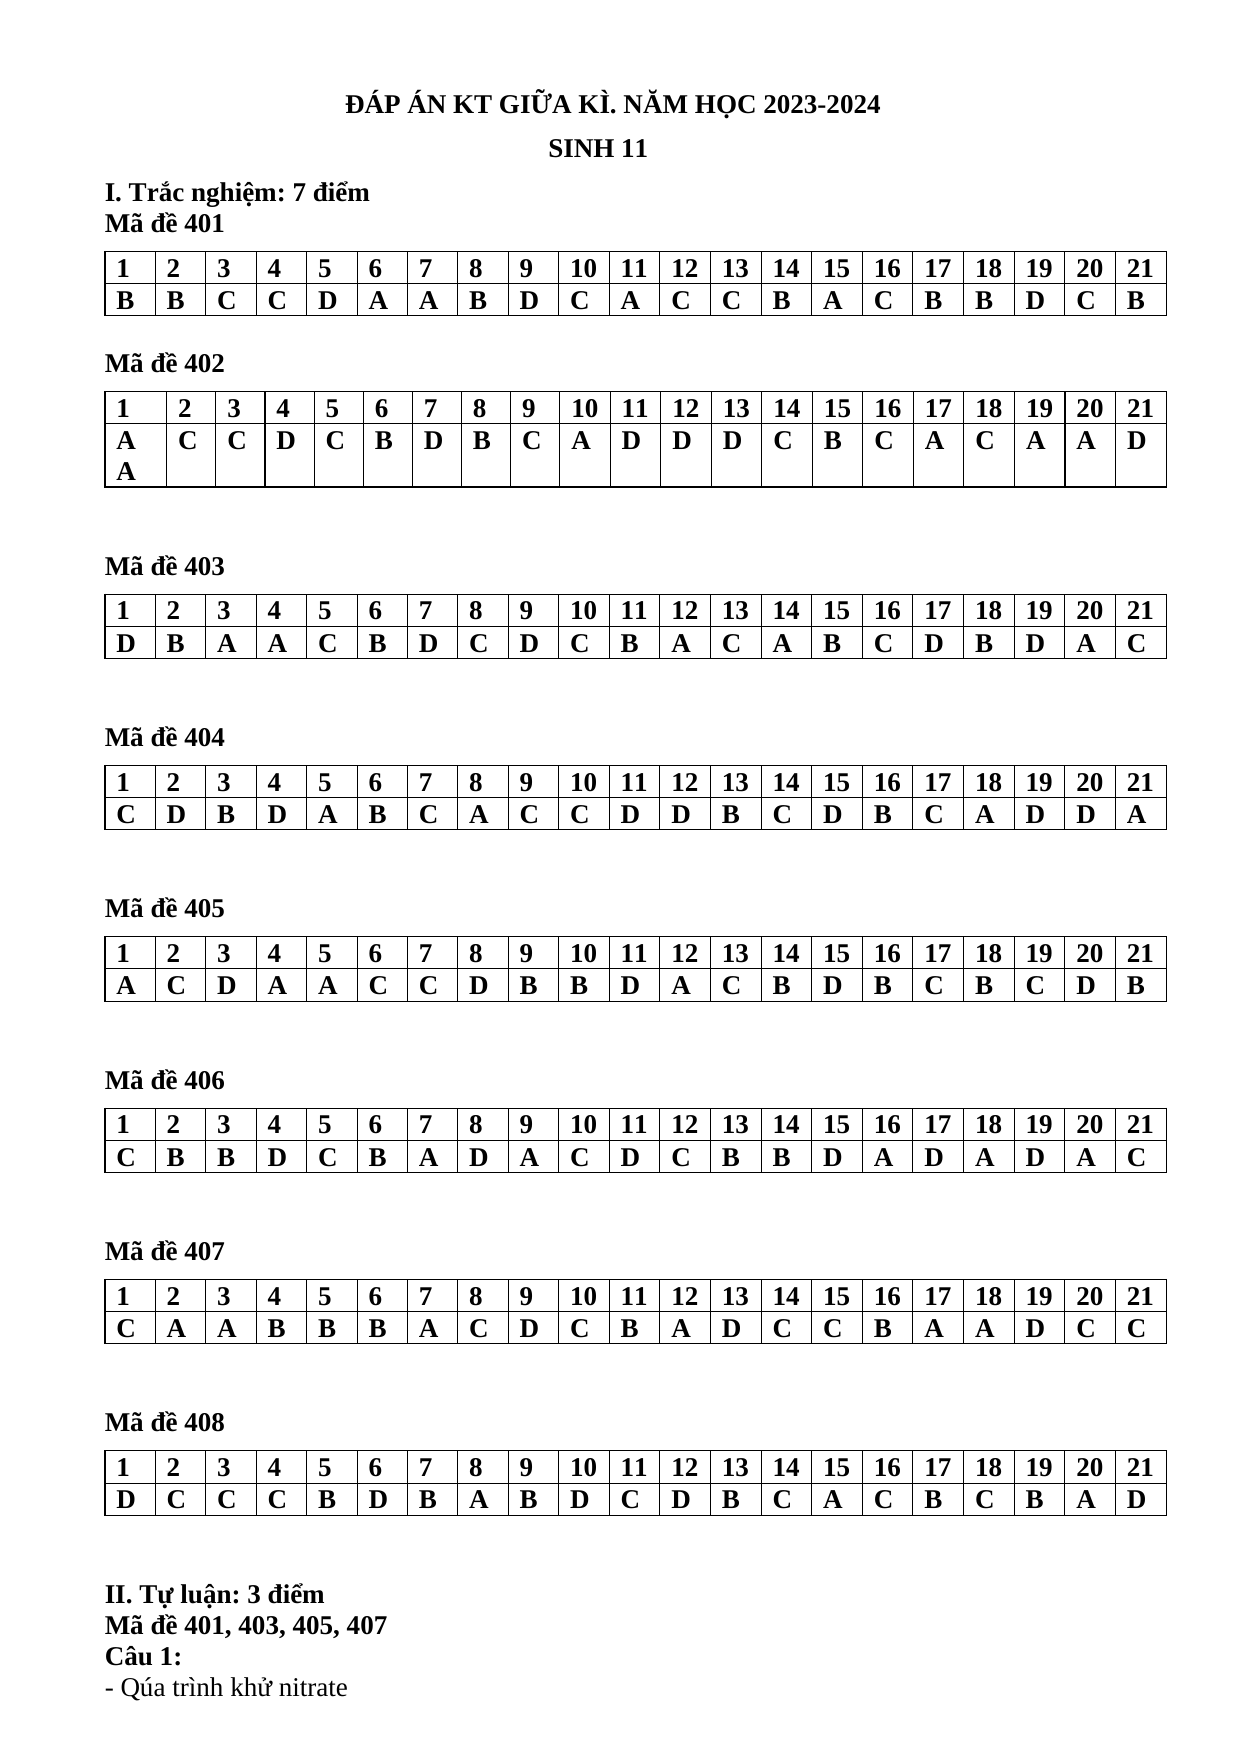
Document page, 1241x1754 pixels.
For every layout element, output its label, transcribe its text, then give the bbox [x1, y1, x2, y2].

table_header 17 [913, 595, 963, 626]
table_cell B [610, 627, 659, 658]
table_header 3 [206, 766, 256, 797]
text ĐÁP ÁN KT GIỮA KÌ. NĂM HỌC 2023-2024 [59, 89, 1167, 120]
table_header 13 [711, 1451, 761, 1482]
table_cell C [408, 969, 457, 1001]
table_cell C [307, 1141, 357, 1172]
table_cell C [559, 1312, 609, 1343]
table_cell B [813, 424, 862, 486]
table_cell C [762, 424, 812, 486]
table_cell B [1116, 969, 1166, 1001]
table_header 21 [1116, 766, 1166, 797]
table_header 6 [358, 1109, 407, 1140]
table_cell C [762, 1484, 811, 1514]
table_header 15 [812, 1451, 862, 1482]
table_cell D [1065, 969, 1115, 1001]
table_header 21 [1116, 252, 1166, 283]
table_header 12 [660, 252, 710, 283]
table_header 6 [364, 392, 412, 423]
table_header 18 [964, 1109, 1014, 1140]
table_header 10 [559, 937, 609, 968]
table_header 11 [610, 766, 659, 797]
table_cell A [560, 424, 610, 486]
list I. Trắc nghiệm: 7 điểm [104, 176, 1167, 207]
table_header 21 [1116, 1451, 1166, 1482]
list Mã đề 402 [104, 347, 1167, 378]
table_header 19 [1015, 1109, 1064, 1140]
table_header 18 [964, 937, 1014, 968]
table_cell B [711, 1141, 761, 1172]
table_cell C [559, 627, 609, 658]
table_header 9 [509, 766, 558, 797]
table_cell B [206, 798, 256, 829]
table_header 4 [257, 1109, 306, 1140]
table_cell C [559, 1141, 609, 1172]
table_cell C [156, 969, 205, 1001]
table_cell C [559, 284, 609, 315]
table_header 11 [610, 1109, 659, 1140]
table_header 5 [307, 766, 357, 797]
table_header 19 [1015, 392, 1064, 423]
table_cell D [711, 1312, 761, 1343]
table_header 2 [156, 1280, 205, 1311]
table_header 8 [458, 1109, 508, 1140]
list Mã đề 407 [104, 1235, 1167, 1266]
table_header 14 [762, 766, 811, 797]
table_cell B [358, 627, 407, 658]
table_header 1 [106, 1451, 155, 1482]
table_header 9 [509, 1451, 558, 1482]
table_header 1 [106, 595, 155, 626]
table_cell D [1015, 1141, 1064, 1172]
table_cell D [610, 969, 659, 1001]
table_header 3 [206, 1280, 256, 1311]
table_cell D [206, 969, 256, 1001]
table_cell D [1015, 627, 1064, 658]
table_cell B [156, 1141, 205, 1172]
table_header 17 [913, 1451, 963, 1482]
table_cell D [458, 1141, 508, 1172]
table_header 9 [509, 1280, 558, 1311]
table_header 18 [964, 252, 1014, 283]
table_cell B [913, 1484, 963, 1514]
table_cell D [559, 1484, 609, 1514]
list - Qúa trình khử nitrate [104, 1671, 1167, 1702]
table_header 3 [206, 1109, 256, 1140]
table_header 5 [307, 252, 357, 283]
table_cell B [964, 284, 1014, 315]
table_cell A [1015, 424, 1064, 486]
table_header 17 [913, 766, 963, 797]
table_header 5 [307, 1451, 357, 1482]
table_cell A [106, 969, 155, 1001]
table_cell A [408, 284, 457, 315]
table_cell A [156, 1312, 205, 1343]
table_cell B [964, 969, 1014, 1001]
table_cell A [206, 1312, 256, 1343]
table_header 12 [660, 1451, 710, 1482]
table_cell B [711, 798, 761, 829]
table_header 1 [106, 252, 155, 283]
table_cell C [106, 1312, 155, 1343]
table_cell A [257, 969, 306, 1001]
table_cell C [913, 798, 963, 829]
table_header 19 [1015, 766, 1064, 797]
table_header 17 [914, 392, 963, 423]
table_header 5 [307, 595, 357, 626]
table_header 16 [863, 766, 912, 797]
table_cell D [913, 1141, 963, 1172]
table_cell A [206, 627, 256, 658]
table_cell C [358, 969, 407, 1001]
table_header 6 [358, 1451, 407, 1482]
table_header 10 [559, 1280, 609, 1311]
table_cell D [1116, 424, 1166, 486]
table_header 8 [458, 1280, 508, 1311]
text SINH 11 [29, 132, 1167, 163]
table_cell C [913, 969, 963, 1001]
table_cell D [812, 798, 862, 829]
table_header 16 [863, 937, 912, 968]
table_header 13 [711, 937, 761, 968]
table_cell D [458, 969, 508, 1001]
table_header 17 [913, 937, 963, 968]
table_cell C [863, 424, 913, 486]
table_cell C [711, 284, 761, 315]
table_header 13 [711, 1109, 761, 1140]
table_cell D [156, 798, 205, 829]
table_header 20 [1065, 1109, 1115, 1140]
table_header 16 [863, 595, 912, 626]
table_cell B [913, 284, 963, 315]
table_header 19 [1015, 252, 1064, 283]
table_header 21 [1116, 1109, 1166, 1140]
table_cell C [307, 627, 357, 658]
list II. Tự luận: 3 điểm [104, 1578, 1167, 1609]
table_header 11 [610, 595, 659, 626]
table_cell A [307, 798, 357, 829]
table_header 11 [610, 1451, 659, 1482]
table_cell C [106, 798, 155, 829]
table_cell C [711, 969, 761, 1001]
table_header 10 [559, 595, 609, 626]
table_header 4 [257, 1280, 306, 1311]
table_cell B [1116, 284, 1166, 315]
table_cell B [610, 1312, 659, 1343]
table_header 8 [462, 392, 510, 423]
table_header 21 [1116, 937, 1166, 968]
table_cell C [1065, 284, 1115, 315]
table_cell D [408, 627, 457, 658]
table_cell A [257, 627, 306, 658]
table_cell B [762, 284, 811, 315]
table_header 1 [106, 1109, 155, 1140]
table_header 20 [1066, 392, 1115, 423]
table_cell D [610, 1141, 659, 1172]
table_cell C [1116, 627, 1166, 658]
table_cell A [812, 1484, 862, 1514]
table_cell A [964, 798, 1014, 829]
table_cell B [206, 1141, 256, 1172]
table_cell A [660, 627, 710, 658]
table_header 4 [257, 766, 306, 797]
table_cell D [257, 1141, 306, 1172]
table_cell A [458, 798, 508, 829]
table_header 8 [458, 766, 508, 797]
table_cell A [408, 1141, 457, 1172]
table_cell B [364, 424, 412, 486]
table_header 14 [762, 252, 811, 283]
table_cell D [661, 424, 711, 486]
table_header 11 [610, 937, 659, 968]
table_cell AA [106, 424, 166, 486]
table_header 3 [206, 595, 256, 626]
table_cell B [358, 798, 407, 829]
table_header 14 [762, 595, 811, 626]
table_header 4 [266, 392, 314, 423]
table_header 15 [812, 937, 862, 968]
table_header 18 [964, 1451, 1014, 1482]
table_cell C [1015, 969, 1064, 1001]
table_header 18 [964, 766, 1014, 797]
table_cell B [458, 284, 508, 315]
table_cell B [106, 284, 155, 315]
table_header 16 [863, 1109, 912, 1140]
table_header 1 [106, 392, 166, 423]
table_cell C [156, 1484, 205, 1514]
table_header 10 [559, 1109, 609, 1140]
table_header 10 [559, 766, 609, 797]
table_header 12 [661, 392, 711, 423]
table_header 2 [156, 595, 205, 626]
table_cell B [1015, 1484, 1064, 1514]
table_cell A [863, 1141, 912, 1172]
table_cell C [257, 1484, 306, 1514]
table_header 6 [358, 937, 407, 968]
table_cell A [762, 627, 811, 658]
table_cell A [509, 1141, 558, 1172]
table_header 15 [812, 1280, 862, 1311]
table_cell C [762, 1312, 811, 1343]
table_header 7 [408, 1109, 457, 1140]
table_header 16 [863, 1451, 912, 1482]
table_cell A [1066, 424, 1115, 486]
table_header 14 [762, 937, 811, 968]
table_header 6 [358, 595, 407, 626]
table_header 8 [458, 252, 508, 283]
list Mã đề 401, 403, 405, 407 [104, 1609, 1167, 1640]
table_cell C [863, 284, 912, 315]
table_cell B [762, 1141, 811, 1172]
table_header 15 [812, 595, 862, 626]
table_cell A [914, 424, 963, 486]
table_header 20 [1065, 1451, 1115, 1482]
table_header 3 [206, 937, 256, 968]
table_header 2 [156, 766, 205, 797]
table_cell B [863, 1312, 912, 1343]
table_header 19 [1015, 937, 1064, 968]
table_header 12 [660, 1109, 710, 1140]
table_cell B [863, 969, 912, 1001]
table_header 9 [511, 392, 559, 423]
table_header 15 [812, 252, 862, 283]
table_header 14 [762, 392, 812, 423]
table_cell C [559, 798, 609, 829]
table_cell D [1116, 1484, 1166, 1514]
table_cell D [1015, 798, 1064, 829]
table_header 10 [559, 252, 609, 283]
table_header 1 [106, 937, 155, 968]
table_cell C [1065, 1312, 1115, 1343]
table_header 21 [1116, 392, 1166, 423]
table_header 13 [711, 252, 761, 283]
table_header 7 [408, 937, 457, 968]
table_header 7 [408, 1280, 457, 1311]
table_header 20 [1065, 595, 1115, 626]
table_header 1 [106, 766, 155, 797]
table_cell C [509, 798, 558, 829]
table_cell B [358, 1312, 407, 1343]
table_header 1 [106, 1280, 155, 1311]
table_header 20 [1065, 937, 1115, 968]
table_header 12 [660, 595, 710, 626]
table_cell C [863, 627, 912, 658]
table_header 19 [1015, 1280, 1064, 1311]
table_cell B [964, 627, 1014, 658]
table_cell B [156, 627, 205, 658]
table_header 3 [216, 392, 264, 423]
table_cell B [509, 1484, 558, 1514]
table_cell D [660, 1484, 710, 1514]
table_cell C [315, 424, 363, 486]
table_cell B [509, 969, 558, 1001]
table_cell D [660, 798, 710, 829]
table_cell B [156, 284, 205, 315]
table_header 15 [813, 392, 862, 423]
table_cell C [762, 798, 811, 829]
table_header 8 [458, 937, 508, 968]
table_cell D [712, 424, 761, 486]
table_header 15 [812, 1109, 862, 1140]
table_header 2 [167, 392, 215, 423]
table_cell A [307, 969, 357, 1001]
table_header 21 [1116, 1280, 1166, 1311]
table_header 3 [206, 252, 256, 283]
table_cell A [660, 1312, 710, 1343]
table_cell A [1065, 1141, 1115, 1172]
table_header 4 [257, 595, 306, 626]
table_header 19 [1015, 595, 1064, 626]
table_cell C [660, 284, 710, 315]
table_cell B [257, 1312, 306, 1343]
table_cell C [964, 424, 1014, 486]
table_header 9 [509, 1109, 558, 1140]
table_header 20 [1065, 252, 1115, 283]
table_cell C [511, 424, 559, 486]
table_header 6 [358, 252, 407, 283]
table_cell C [458, 627, 508, 658]
table_cell D [257, 798, 306, 829]
table_cell D [106, 627, 155, 658]
table_header 11 [611, 392, 660, 423]
table_header 10 [559, 1451, 609, 1482]
table_header 5 [315, 392, 363, 423]
table_cell B [762, 969, 811, 1001]
table_cell D [611, 424, 660, 486]
table_header 7 [408, 252, 457, 283]
table_header 8 [458, 595, 508, 626]
table_header 16 [863, 392, 913, 423]
table_cell D [610, 798, 659, 829]
table_cell C [660, 1141, 710, 1172]
table_cell C [206, 284, 256, 315]
table_cell D [413, 424, 461, 486]
table_header 4 [257, 937, 306, 968]
table_cell C [458, 1312, 508, 1343]
table_cell B [559, 969, 609, 1001]
table_header 7 [408, 766, 457, 797]
table_header 19 [1015, 1451, 1064, 1482]
table_cell C [812, 1312, 862, 1343]
table_header 6 [358, 766, 407, 797]
table_header 12 [660, 1280, 710, 1311]
table_cell C [863, 1484, 912, 1514]
table_header 18 [964, 1280, 1014, 1311]
table_header 4 [257, 252, 306, 283]
table_cell D [106, 1484, 155, 1514]
table_header 13 [711, 1280, 761, 1311]
table_header 13 [712, 392, 761, 423]
table_cell C [167, 424, 215, 486]
table_cell C [106, 1141, 155, 1172]
table_header 21 [1116, 595, 1166, 626]
table_header 15 [812, 766, 862, 797]
list Mã đề 408 [104, 1407, 1167, 1438]
table_header 7 [408, 1451, 457, 1482]
table_cell D [509, 1312, 558, 1343]
table_cell C [216, 424, 264, 486]
table_cell A [1065, 627, 1115, 658]
table_cell D [812, 969, 862, 1001]
table_cell A [812, 284, 862, 315]
table_header 2 [156, 1109, 205, 1140]
list Mã đề 404 [104, 721, 1167, 752]
table_cell B [358, 1141, 407, 1172]
table_cell D [1015, 284, 1064, 315]
table_cell D [509, 627, 558, 658]
table_cell B [863, 798, 912, 829]
table_cell B [307, 1312, 357, 1343]
table_cell A [913, 1312, 963, 1343]
table_cell C [408, 798, 457, 829]
table_cell A [610, 284, 659, 315]
table_header 11 [610, 252, 659, 283]
table_cell C [1116, 1312, 1166, 1343]
table_cell A [964, 1312, 1014, 1343]
table_header 16 [863, 1280, 912, 1311]
table_header 17 [913, 1280, 963, 1311]
table_cell D [812, 1141, 862, 1172]
table_header 4 [257, 1451, 306, 1482]
table_header 14 [762, 1109, 811, 1140]
table_header 2 [156, 937, 205, 968]
table_cell C [206, 1484, 256, 1514]
table_cell D [509, 284, 558, 315]
table_header 8 [458, 1451, 508, 1482]
table_cell B [711, 1484, 761, 1514]
table_header 2 [156, 252, 205, 283]
table_cell D [307, 284, 357, 315]
table_header 17 [913, 252, 963, 283]
table_cell D [1065, 798, 1115, 829]
table_header 9 [509, 937, 558, 968]
table_header 5 [307, 937, 357, 968]
table_header 11 [610, 1280, 659, 1311]
table_header 6 [358, 1280, 407, 1311]
table_header 17 [913, 1109, 963, 1140]
table_header 7 [413, 392, 461, 423]
table_header 12 [660, 937, 710, 968]
table_cell A [1065, 1484, 1115, 1514]
table_cell B [408, 1484, 457, 1514]
table_cell A [660, 969, 710, 1001]
list Mã đề 406 [104, 1064, 1167, 1095]
list Mã đề 405 [104, 892, 1167, 924]
table_header 14 [762, 1451, 811, 1482]
table_header 20 [1065, 766, 1115, 797]
table_header 13 [711, 766, 761, 797]
table_cell B [307, 1484, 357, 1514]
table_cell C [964, 1484, 1014, 1514]
list Mã đề 401 [104, 207, 1167, 238]
table_cell D [358, 1484, 407, 1514]
table_header 10 [560, 392, 610, 423]
table_header 9 [509, 252, 558, 283]
table_cell A [1116, 798, 1166, 829]
table_header 5 [307, 1280, 357, 1311]
table_header 13 [711, 595, 761, 626]
table_cell C [610, 1484, 659, 1514]
list Mã đề 403 [104, 550, 1167, 581]
table_header 18 [964, 595, 1014, 626]
table_cell D [1015, 1312, 1064, 1343]
table_cell A [964, 1141, 1014, 1172]
table_cell A [458, 1484, 508, 1514]
table_cell B [462, 424, 510, 486]
table_cell C [711, 627, 761, 658]
table_header 16 [863, 252, 912, 283]
table_header 5 [307, 1109, 357, 1140]
table_cell D [913, 627, 963, 658]
table_header 3 [206, 1451, 256, 1482]
table_header 2 [156, 1451, 205, 1482]
table_cell C [257, 284, 306, 315]
table_header 14 [762, 1280, 811, 1311]
table_header 18 [964, 392, 1014, 423]
table_cell D [266, 424, 314, 486]
table_cell A [358, 284, 407, 315]
list Câu 1: [104, 1640, 1167, 1671]
table_cell C [1116, 1141, 1166, 1172]
table_header 12 [660, 766, 710, 797]
table_cell B [812, 627, 862, 658]
table_header 20 [1065, 1280, 1115, 1311]
table_cell A [408, 1312, 457, 1343]
table_header 9 [509, 595, 558, 626]
table_header 7 [408, 595, 457, 626]
